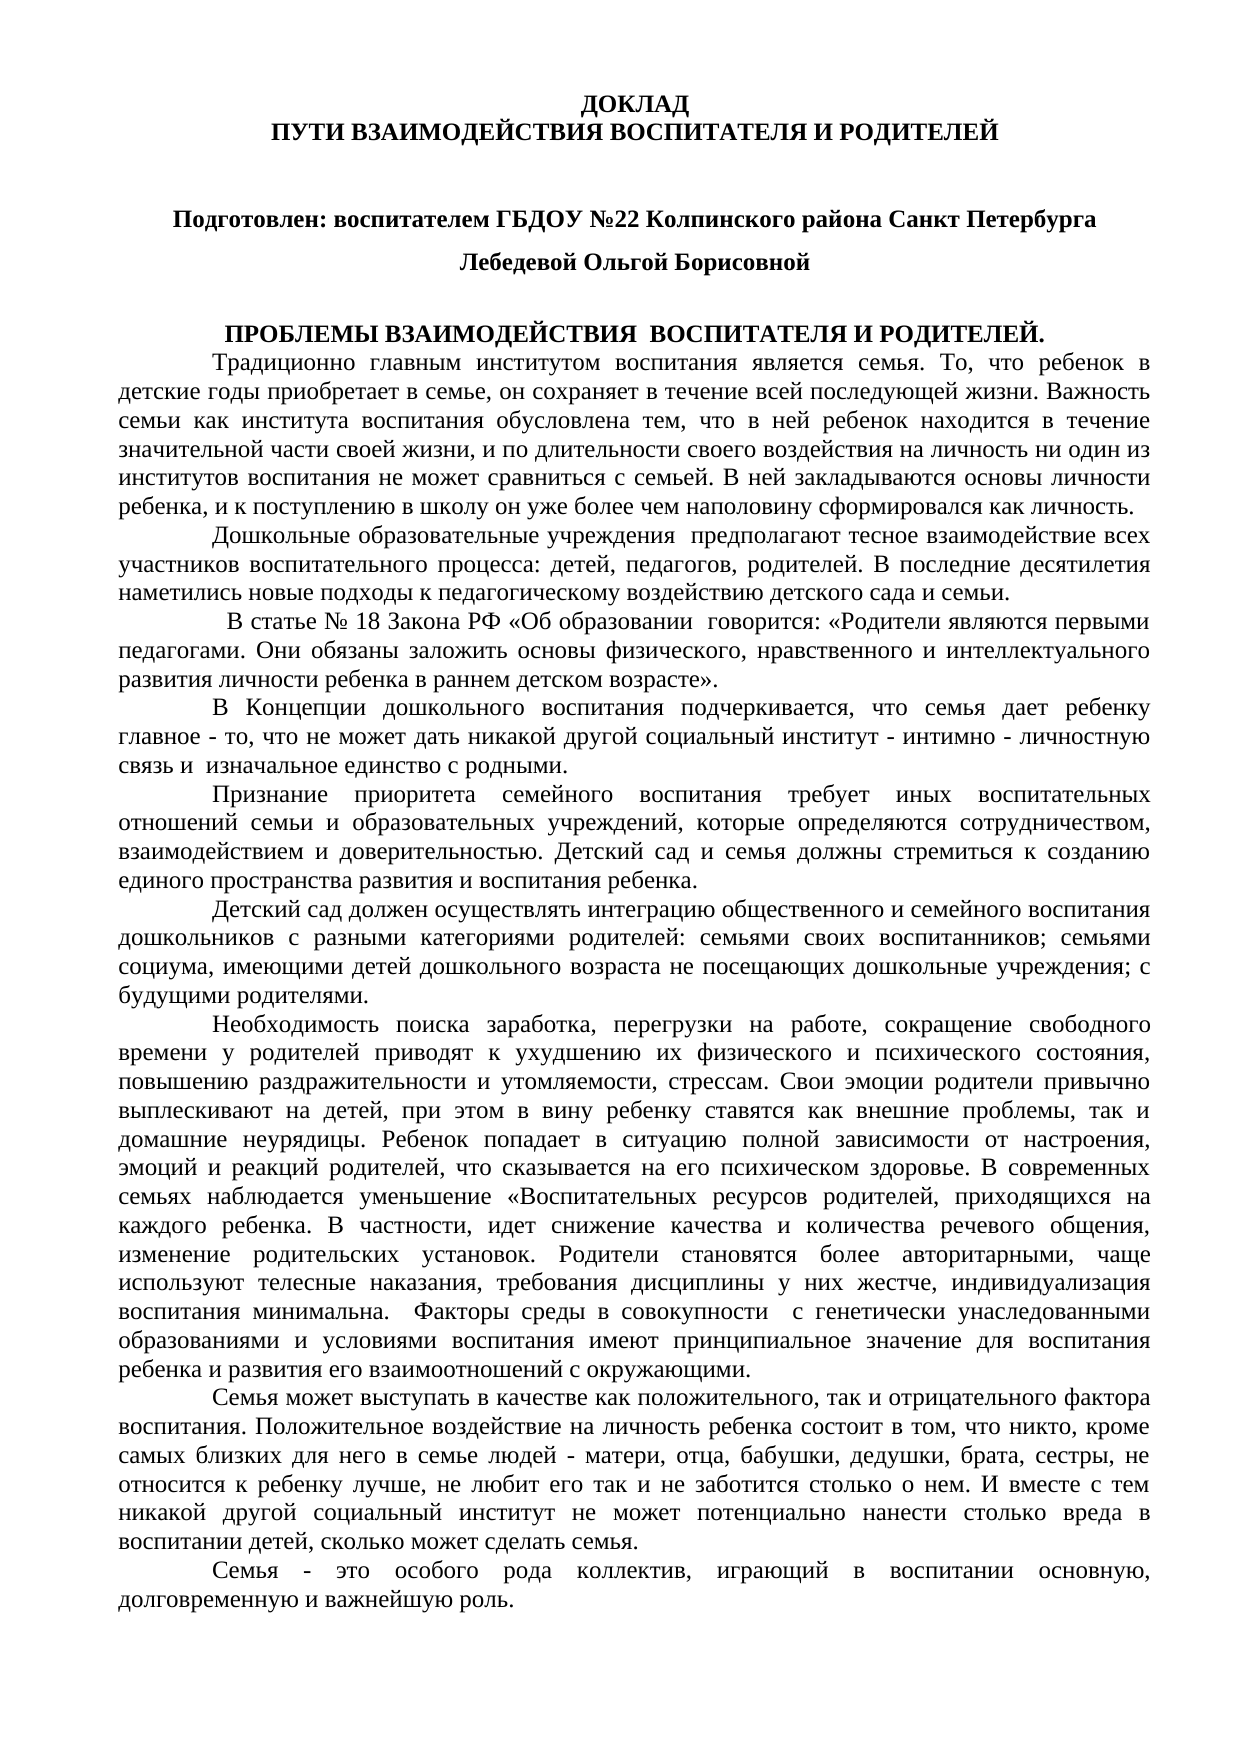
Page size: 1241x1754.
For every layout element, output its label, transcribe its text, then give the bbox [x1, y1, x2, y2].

text Признание приоритета семейного воспитания требует иных воспитательных отношений семьи и образовательных учреждений, которые определяются сотрудничеством, взаимодействием и доверительностью. Детский сад и семья должны стремиться к созданию единого пространства развития и воспитания ребенка. [118, 779, 1152, 894]
text Дошкольные образовательные учреждения предполагают тесное взаимодействие всех участников воспитательного процесса: детей, педагогов, родителей. В последние десятилетия наметились новые подходы к педагогическому воздействию детского сада и семьи. [118, 520, 1152, 606]
text ПРОБЛЕМЫ ВЗАИМОДЕЙСТВИЯ ВОСПИТАТЕЛЯ И РОДИТЕЛЕЙ. [118, 319, 1152, 347]
text Детский сад должен осуществлять интеграцию общественного и семейного воспитания дошкольников с разными категориями родителей: семьями своих воспитанников; семьями социума, имеющими детей дошкольного возраста не посещающих дошкольные учреждения; с будущими родителями. [118, 894, 1152, 1009]
text Подготовлен: воспитателем ГБДОУ №22 Колпинского района Санкт Петербурга [118, 204, 1152, 232]
text Необходимость поиска заработка, перегрузки на работе, сокращение свободного времени у родителей приводят к ухудшению их физического и психического состояния, повышению раздражительности и утомляемости, стрессам. Свои эмоции родители привычно выплескивают на детей, при этом в вину ребенку ставятся как внешние проблемы, так и домашние неурядицы. Ребенок попадает в ситуацию полной зависимости от настроения, эмоций и реакций родителей, что сказывается на его психическом здоровье. В современных семьях наблюдается уменьшение «Воспитательных ресурсов родителей, приходящихся на каждого ребенка. В частности, идет снижение качества и количества речевого общения, изменение родительских установок. Родители становятся более авторитарными, чаще используют телесные наказания, требования дисциплины у них жестче, индивидуализация воспитания минимальна. Факторы среды в совокупности с генетически унаследованными образованиями и условиями воспитания имеют принципиальное значение для воспитания ребенка и развития его взаимоотношений с окружающими. [118, 1009, 1152, 1382]
text Семья может выступать в качестве как положительного, так и отрицательного фактора воспитания. Положительное воздействие на личность ребенка состоит в том, что никто, кроме самых близких для него в семье людей - матери, отца, бабушки, дедушки, брата, сестры, не относится к ребенку лучше, не любит его так и не заботится столько о нем. И вместе с тем никакой другой социальный институт не может потенциально нанести столько вреда в воспитании детей, сколько может сделать семья. [118, 1382, 1152, 1555]
text ДОКЛАД [118, 89, 1152, 117]
text ПУТИ ВЗАИМОДЕЙСТВИЯ ВОСПИТАТЕЛЯ И РОДИТЕЛЕЙ [118, 117, 1152, 146]
text Семья - это особого рода коллектив, играющий в воспитании основную, долговременную и важнейшую роль. [118, 1555, 1152, 1612]
text Лебедевой Ольгой Борисовной [118, 247, 1152, 276]
text В Концепции дошкольного воспитания подчеркивается, что семья дает ребенку главное - то, что не может дать никакой другой социальный институт - интимно - личностную связь и изначальное единство с родными. [118, 692, 1152, 779]
text В статье № 18 Закона РФ «Об образовании говорится: «Родители являются первыми педагогами. Они обязаны заложить основы физического, нравственного и интеллектуального развития личности ребенка в раннем детском возрасте». [118, 606, 1152, 692]
text Традиционно главным институтом воспитания является семья. То, что ребенок в детские годы приобретает в семье, он сохраняет в течение всей последующей жизни. Важность семьи как института воспитания обусловлена тем, что в ней ребенок находится в течение значительной части своей жизни, и по длительности своего воздействия на личность ни один из институтов воспитания не может сравниться с семьей. В ней закладываются основы личности ребенка, и к поступлению в школу он уже более чем наполовину сформировался как личность. [118, 347, 1152, 520]
